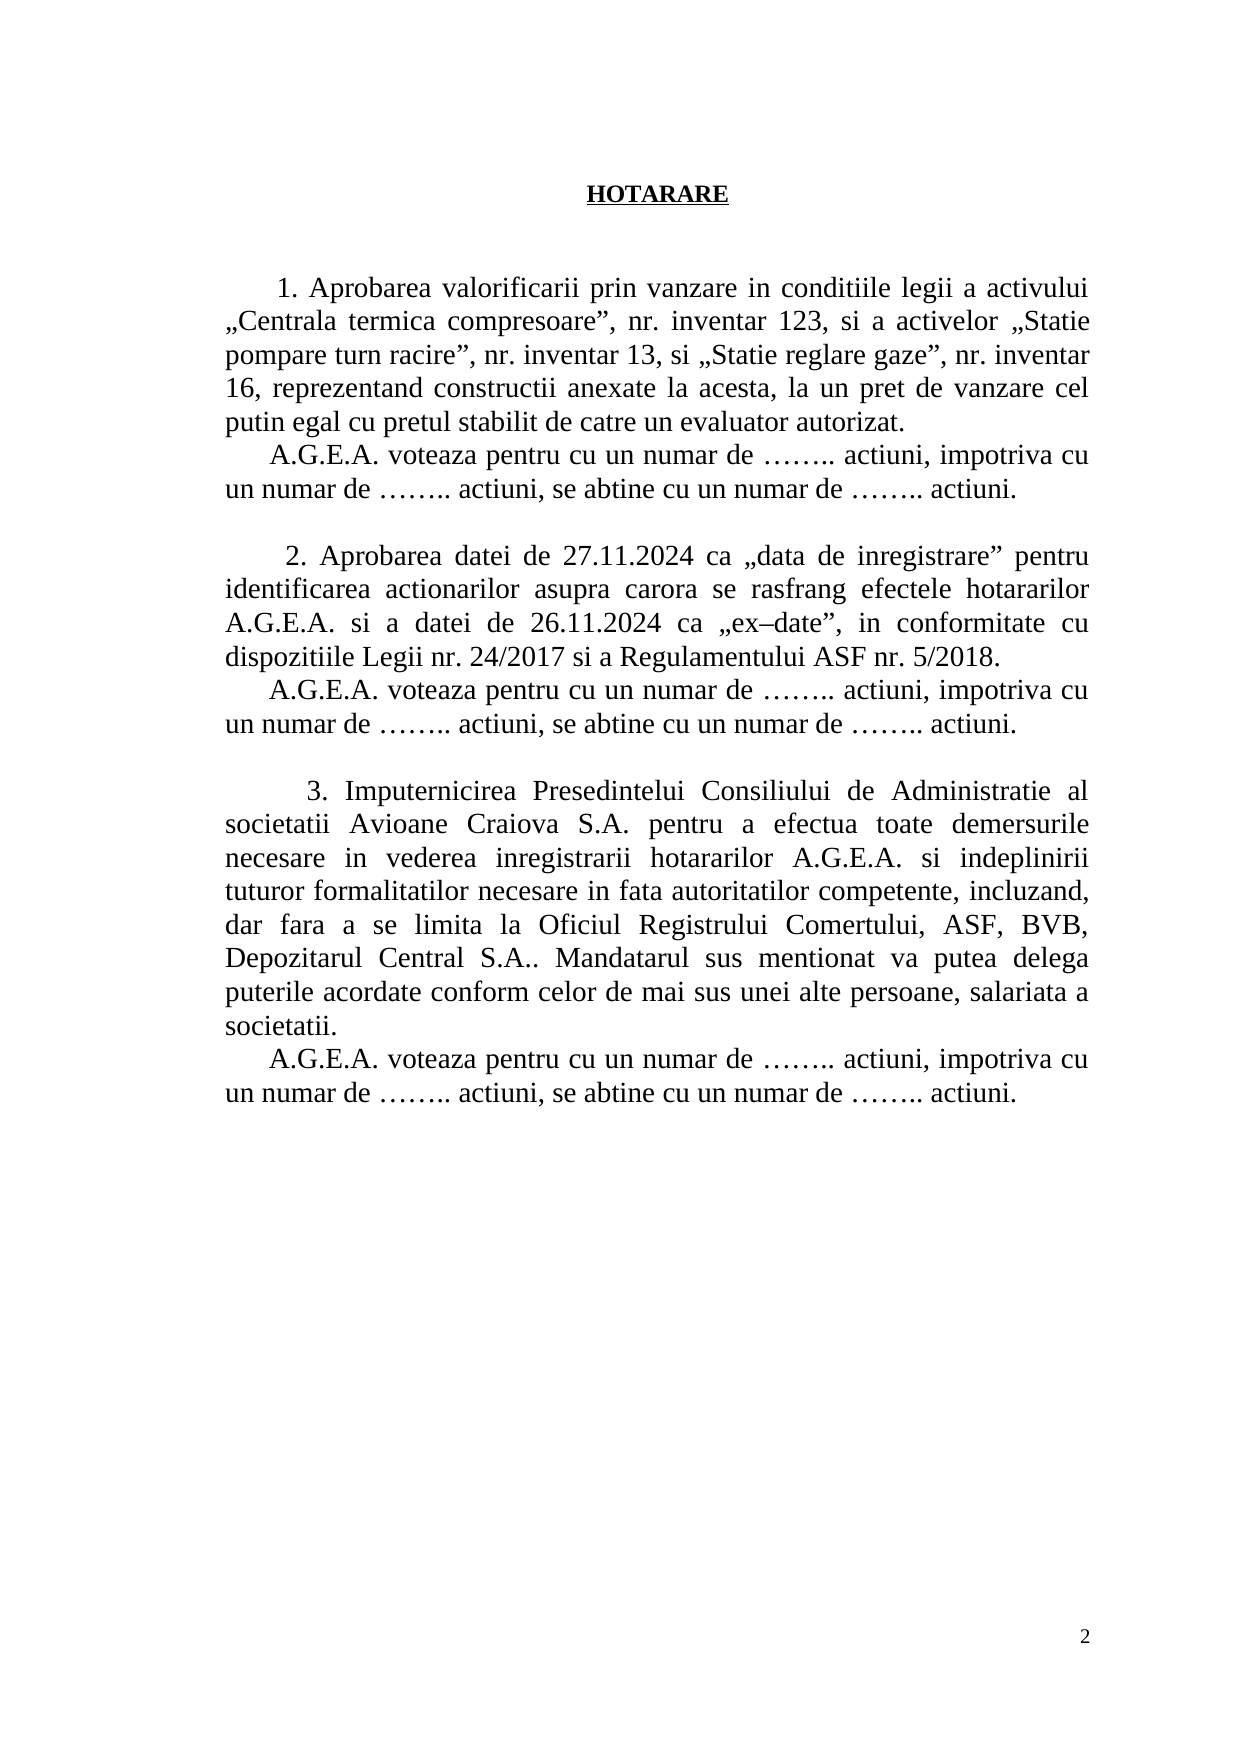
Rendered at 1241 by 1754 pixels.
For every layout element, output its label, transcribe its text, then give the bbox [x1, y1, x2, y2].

text 1. Aprobarea valorificarii prin vanzare in conditiile legii a activului „Centrala termica compresoare”, nr. inventar 123, si a activelor „Statie pompare turn racire”, nr. inventar 13, si „Statie reglare gaze”, nr. inventar 16, reprezentand constructii anexate la acesta, la un pret de vanzare cel putin egal cu pretul stabilit de catre un evaluator autorizat. [225, 270, 1090, 437]
text HOTARARE [225, 179, 1090, 207]
text A.G.E.A. voteaza pentru cu un numar de …….. actiuni, impotriva cu un numar de …….. actiuni, se abtine cu un numar de …….. actiuni. [225, 1041, 1090, 1108]
text 2. Aprobarea datei de 27.11.2024 ca „data de inregistrare” pentru identificarea actionarilor asupra carora se rasfrang efectele hotararilor A.G.E.A. si a datei de 26.11.2024 ca „ex–date”, in conformitate cu dispozitiile Legii nr. 24/2017 si a Regulamentului ASF nr. 5/2018. [225, 538, 1090, 672]
text A.G.E.A. voteaza pentru cu un numar de …….. actiuni, impotriva cu un numar de …….. actiuni, se abtine cu un numar de …….. actiuni. [225, 672, 1090, 739]
text A.G.E.A. voteaza pentru cu un numar de …….. actiuni, impotriva cu un numar de …….. actiuni, se abtine cu un numar de …….. actiuni. [225, 437, 1090, 504]
text 3. Imputernicirea Presedintelui Consiliului de Administratie al societatii Avioane Craiova S.A. pentru a efectua toate demersurile necesare in vederea inregistrarii hotararilor A.G.E.A. si indeplinirii tuturor formalitatilor necesare in fata autoritatilor competente, incluzand, dar fara a se limita la Oficiul Registrului Comertului, ASF, BVB, Depozitarul Central S.A.. Mandatarul sus mentionat va putea delega puterile acordate conform celor de mai sus unei alte persoane, salariata a societatii. [225, 773, 1090, 1041]
